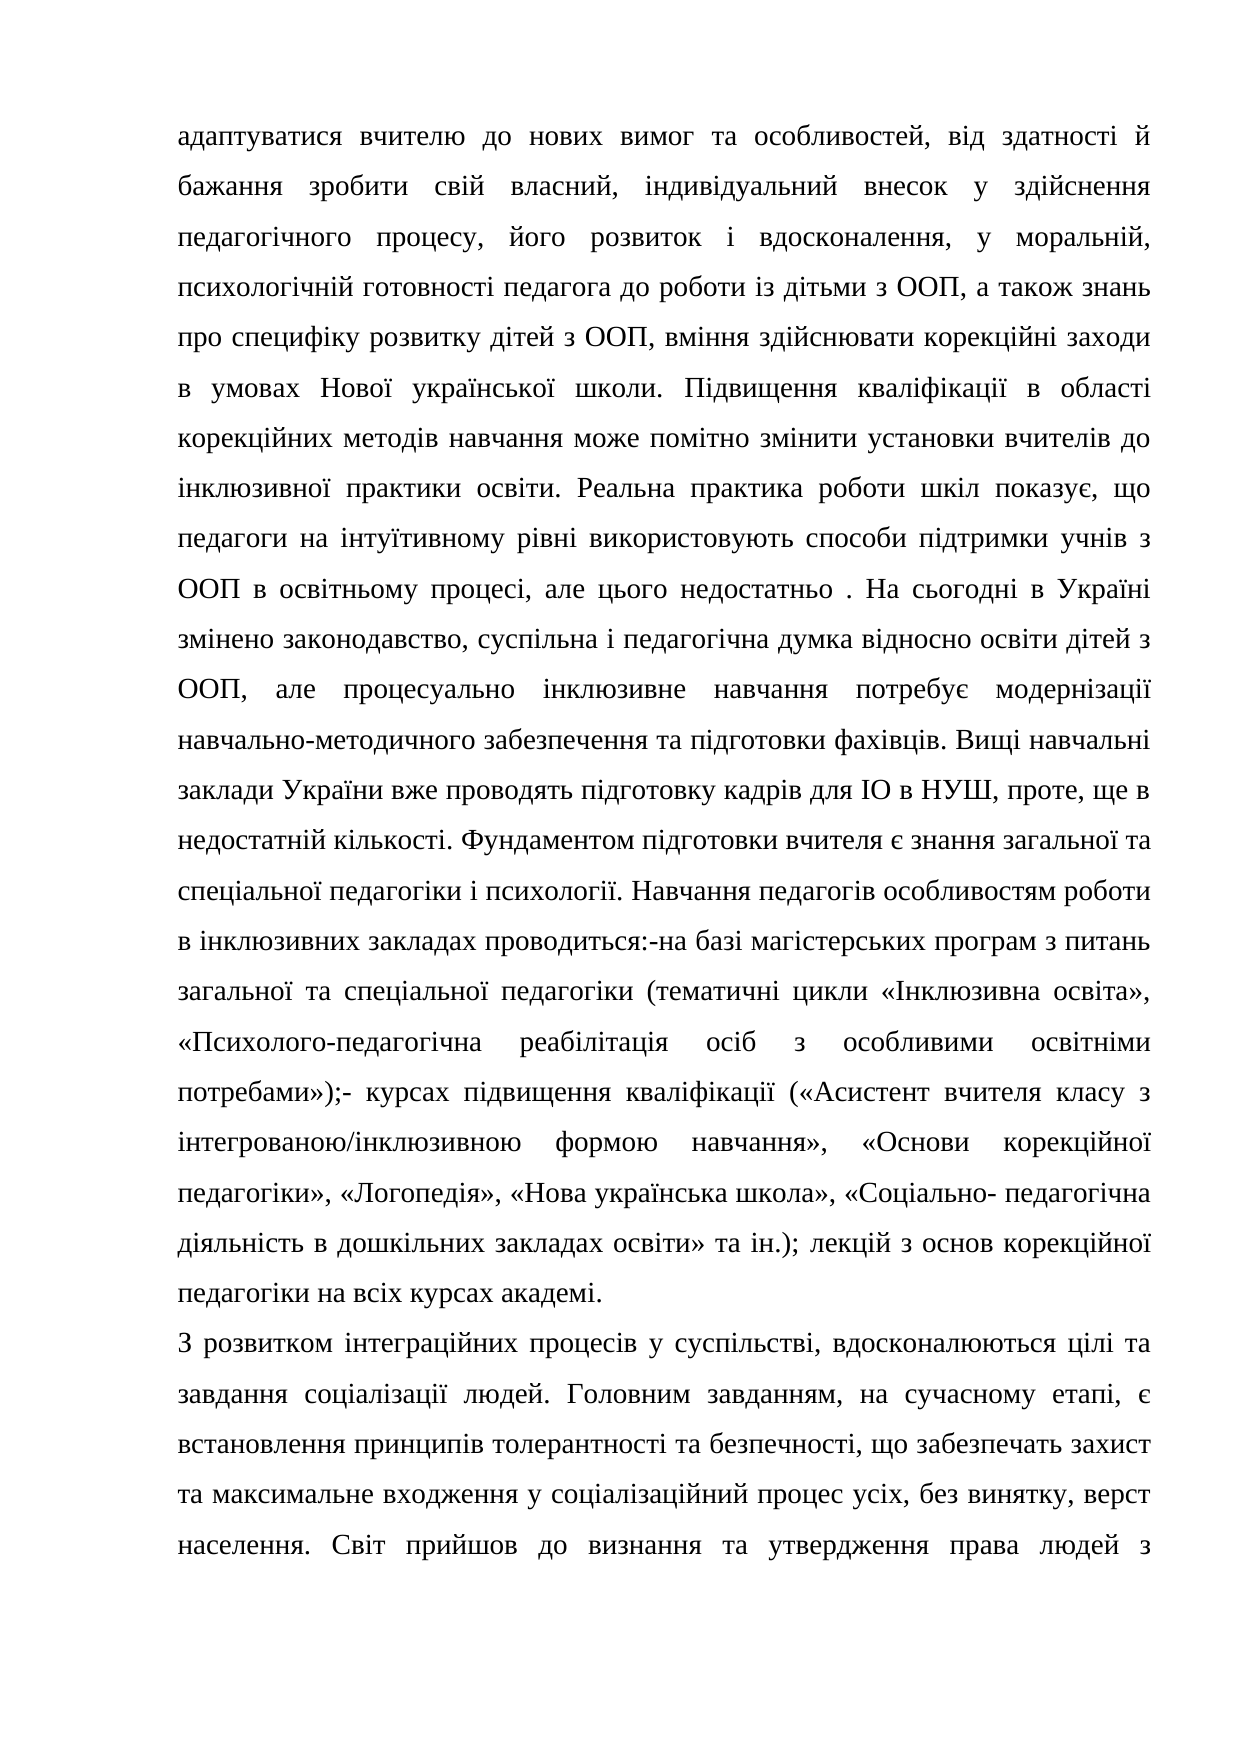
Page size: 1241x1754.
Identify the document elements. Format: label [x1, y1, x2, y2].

text [177, 1326, 1152, 1560]
text [177, 118, 1152, 1309]
